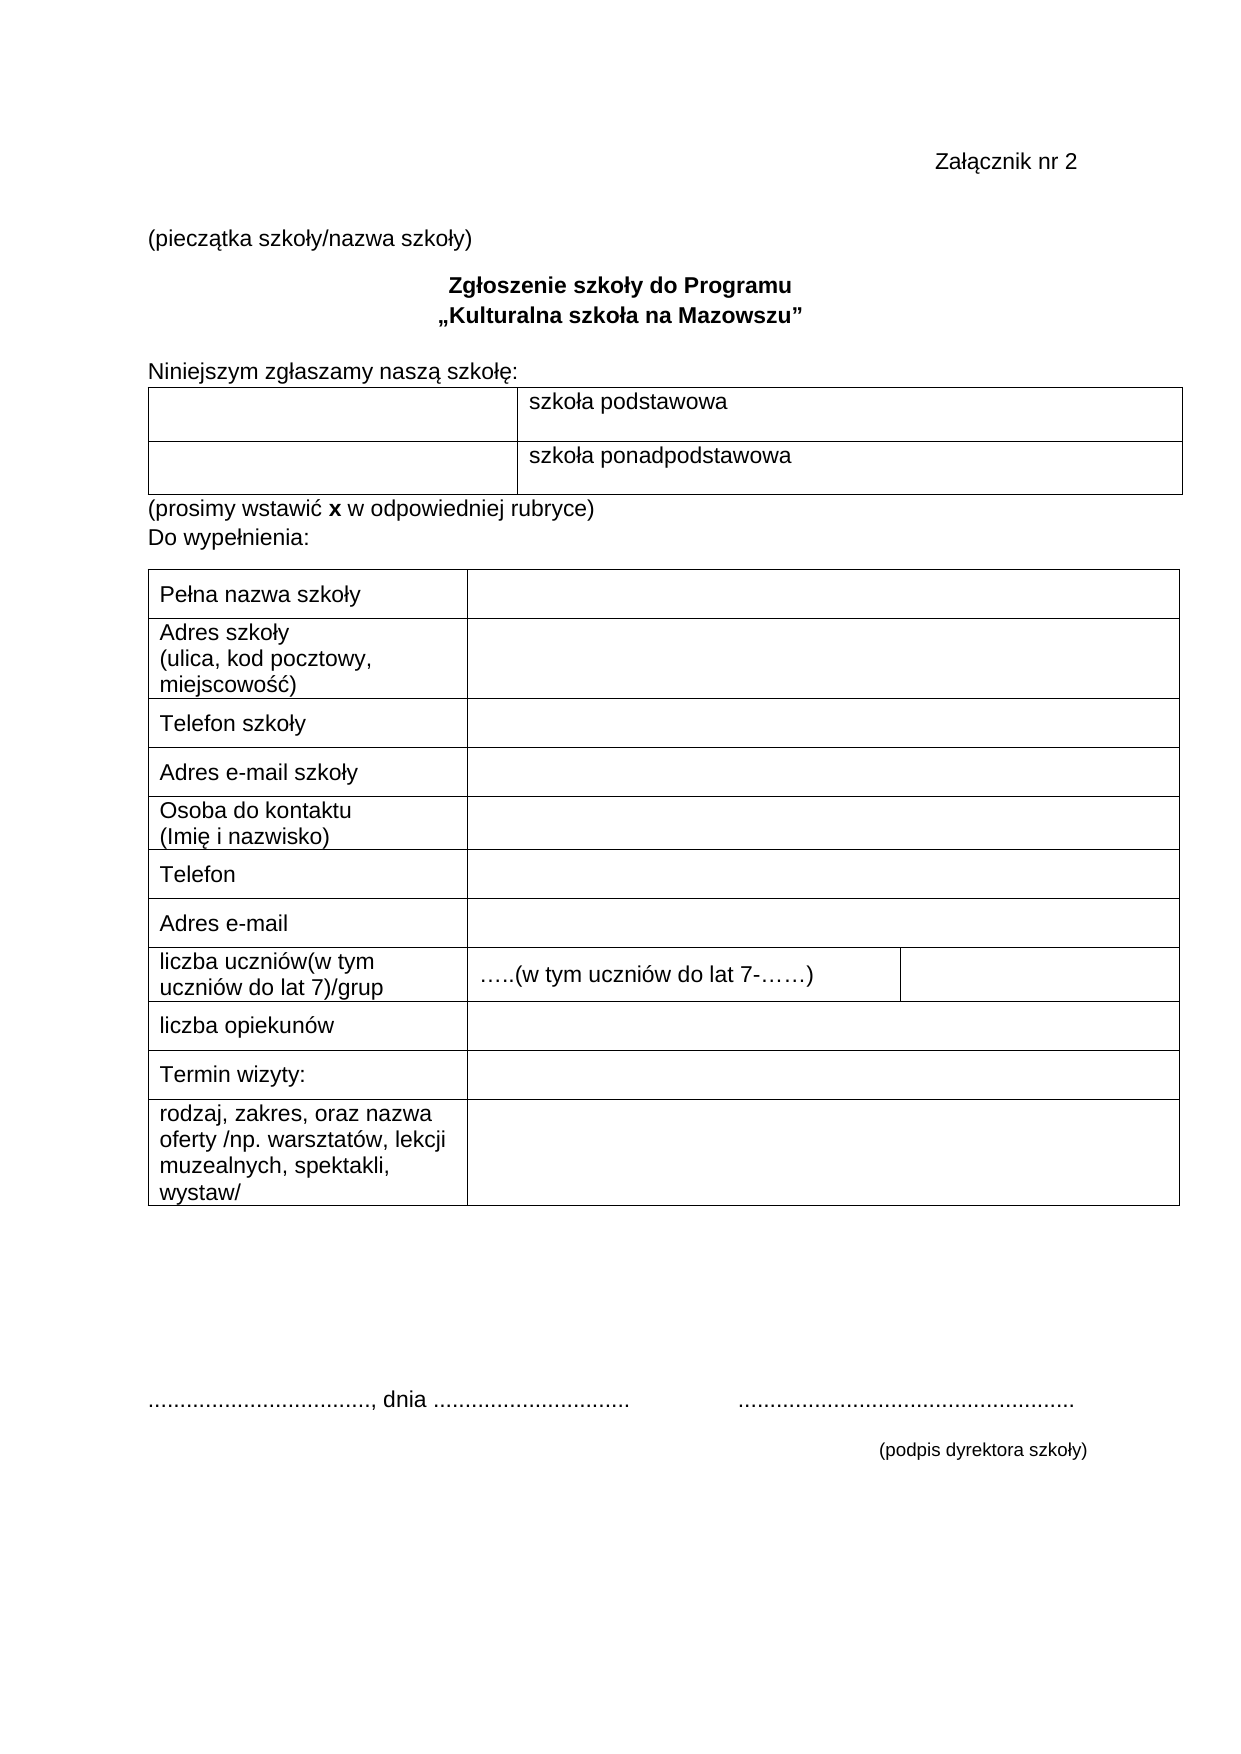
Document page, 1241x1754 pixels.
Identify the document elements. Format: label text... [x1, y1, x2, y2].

table_header [468, 570, 1179, 618]
table_cell Telefon szkoły [149, 699, 467, 747]
text Niniejszym zgłaszamy naszą szkołę: [148, 358, 1093, 385]
text Załącznik nr 2 [590, 148, 1077, 174]
text Do wypełnienia: [148, 524, 1093, 550]
subtitle „Kulturalna szkoła na Mazowszu” [160, 302, 1080, 328]
table_cell [149, 442, 517, 494]
table_cell [468, 1051, 1179, 1098]
table_cell [468, 619, 1179, 698]
table_cell [468, 899, 1179, 947]
table_header [149, 388, 517, 441]
table_cell Telefon [149, 850, 467, 898]
table_cell [468, 797, 1179, 849]
table_cell [468, 748, 1179, 796]
table_cell rodzaj, zakres, oraz nazwa oferty /np. warsztatów, lekcji muzealnych, spektakli, wystaw/ [149, 1100, 467, 1205]
table_cell [901, 948, 1179, 1001]
table_cell Osoba do kontaktu (Imię i nazwisko) [149, 797, 467, 849]
table_cell Adres szkoły (ulica, kod pocztowy, miejscowość) [149, 619, 467, 698]
table_cell [468, 1100, 1179, 1205]
list (podpis dyrektora szkoły) [260, 1439, 1093, 1461]
table_cell szkoła ponadpodstawowa [518, 442, 1182, 494]
table_cell liczba opiekunów [149, 1002, 467, 1049]
table_cell [468, 1002, 1179, 1049]
table_header szkoła podstawowa [518, 388, 1182, 441]
table_header Pełna nazwa szkoły [149, 570, 467, 618]
table_cell Adres e-mail [149, 899, 467, 947]
text ..................................., dnia ............................... ..................................................... [148, 1386, 1093, 1413]
text (prosimy wstawić x w odpowiedniej rubryce) [148, 495, 1093, 522]
table_cell …..(w tym uczniów do lat 7-……) [468, 948, 900, 1001]
table_cell liczba uczniów(w tym uczniów do lat 7)/grup [149, 948, 467, 1001]
subtitle Zgłoszenie szkoły do Programu [160, 272, 1080, 298]
table_cell [468, 699, 1179, 747]
table_cell [468, 850, 1179, 898]
table_cell Adres e-mail szkoły [149, 748, 467, 796]
table_cell Termin wizyty: [149, 1051, 467, 1098]
text (pieczątka szkoły/nazwa szkoły) [148, 225, 1077, 251]
